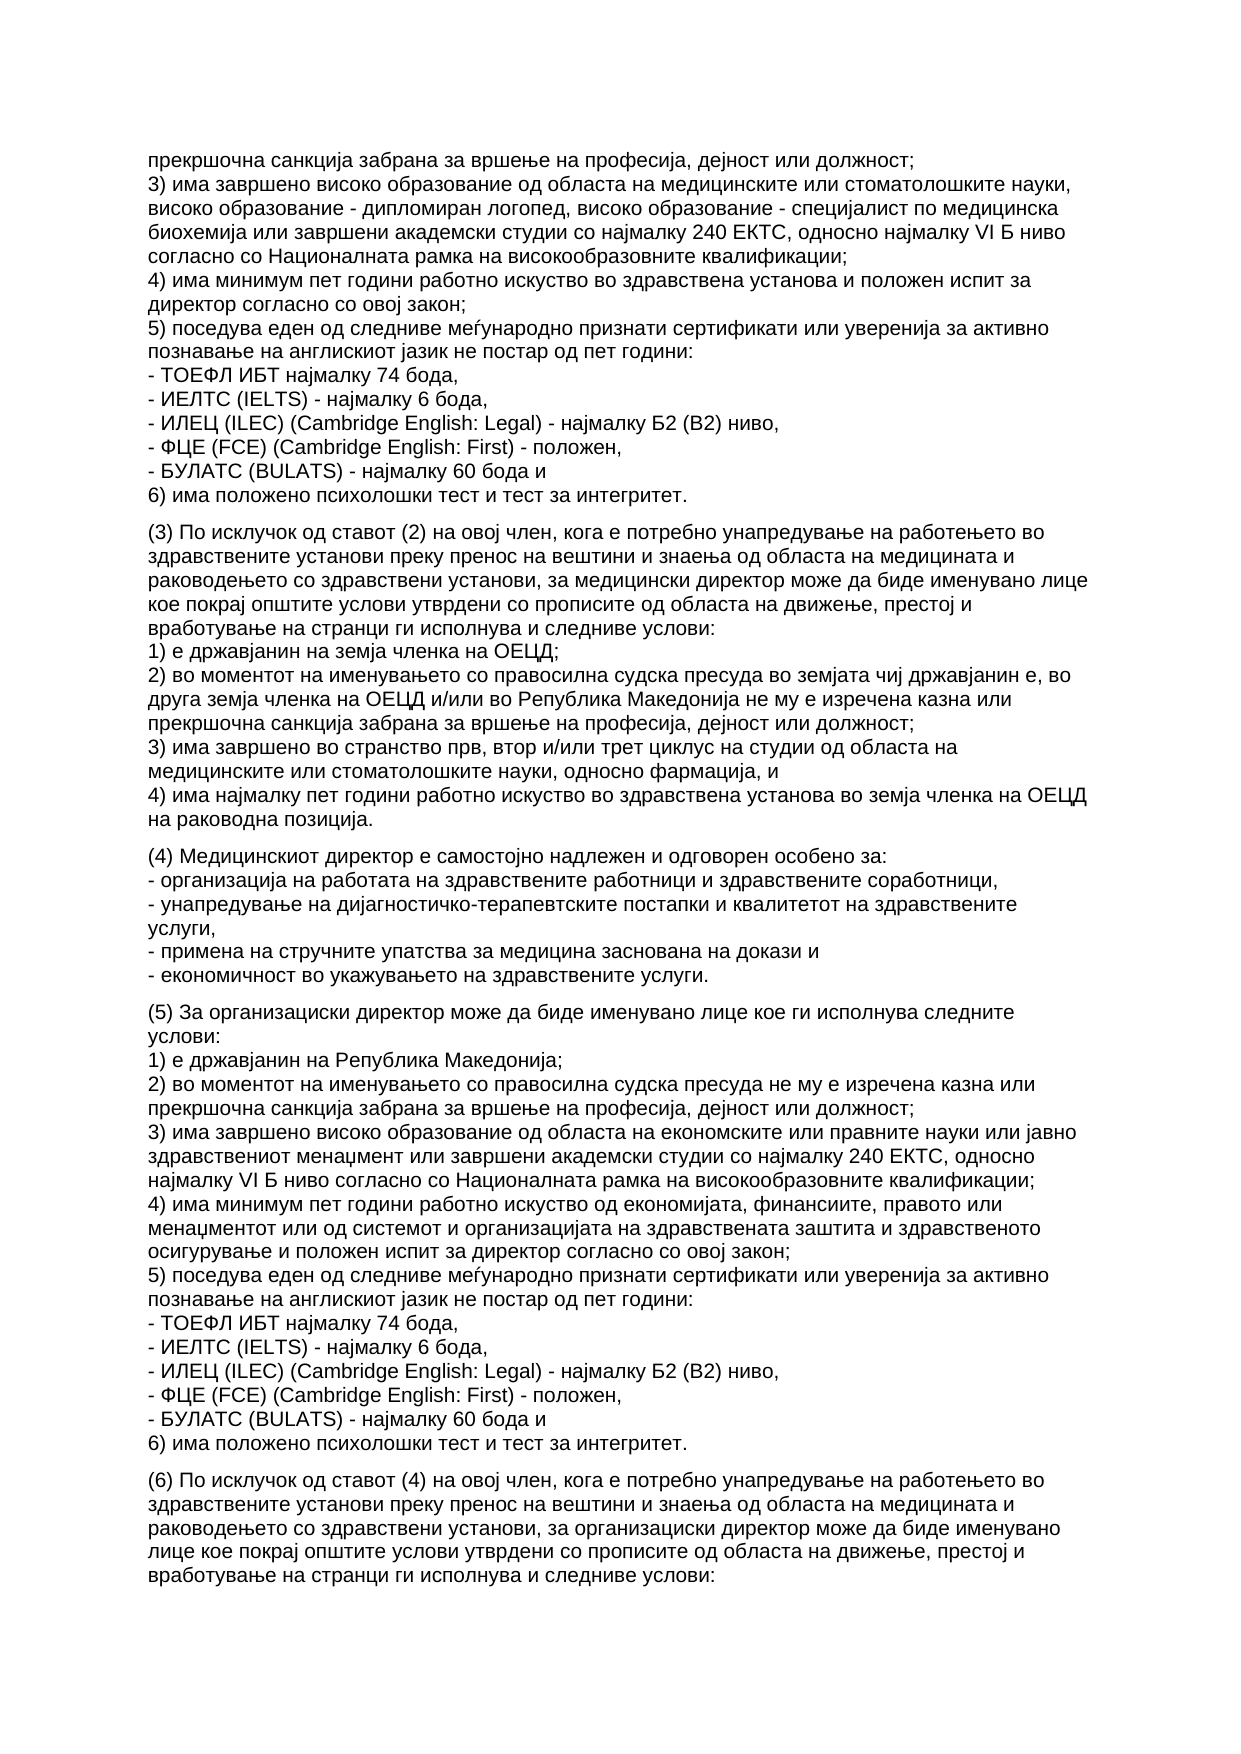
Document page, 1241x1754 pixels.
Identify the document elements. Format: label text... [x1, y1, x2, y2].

text (4) Медицинскиот директор е самостојно надлежен и одговорен особено за: - организација на работата на здравствените работници и здравствените соработници, - унапредување на дијагностичко-терапевтските постапки и квалитетот на здравствените услуги, - примена на стручните упатства за медицина заснована на докази и - економичност во укажувањето на здравствените услуги. [148, 843, 1092, 987]
text (3) По исклучок од ставот (2) на овој член, кога е потребно унапредување на работењето во здравствените установи преку пренос на вештини и знаења од областа на медицината и раководењето со здравствени установи, за медицински директор може да биде именувано лице кое покрај општите услови утврдени со прописите од областа на движење, престој и вработување на странци ги исполнува и следниве услови: 1) е државјанин на земја членка на ОЕЦД; 2) во моментот на именувањето со правосилна судска пресуда во земјата чиј државјанин е, во друга земја членка на ОЕЦД и/или во Република Македонија не му е изречена казна или прекршочна санкција забрана за вршење на професија, дејност или должност; 3) има завршено во странство прв, втор и/или трет циклус на студии од областа на медицинските или стоматолошките науки, односно фармација, и 4) има најмалку пет години работно искуство во здравствена установа во земја членка на ОЕЦД на раководна позиција. [148, 519, 1092, 831]
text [148, 1467, 1092, 1587]
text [148, 148, 1092, 507]
text (5) За организациски директор може да биде именувано лице кое ги исполнува следните услови: 1) е државјанин на Република Македонија; 2) во моментот на именувањето со правосилна судска пресуда не му е изречена казна или прекршочна санкција забрана за вршење на професија, дејност или должност; 3) има завршено високо образование од областа на економските или правните науки или јавно здравствениот менаџмент или завршени академски студии со најмалку 240 ЕКТС, односно најмалку VI Б ниво согласно со Националната рамка на високообразовните квалификации; 4) има минимум пет години работно искуство од економијата, финансиите, правото или менаџментот или од системот и организацијата на здравствената заштита и здравственото осигурување и положен испит за директор согласно со овој закон; 5) поседува еден од следниве меѓународно признати сертификати или уверенија за активно познавање на англискиот јазик не постар од пет години: - ТОЕФЛ ИБТ најмалку 74 бода, - ИЕЛТС (IELTS) - најмалку 6 бода, - ИЛЕЦ (ILEC) (Cambridge English: Legal) - најмалку Б2 (B2) ниво, - ФЦЕ (FCE) (Cambridge English: First) - положен, - БУЛАТС (BULATS) - најмалку 60 бода и 6) има положено психолошки тест и тест за интегритет. [148, 1000, 1092, 1455]
